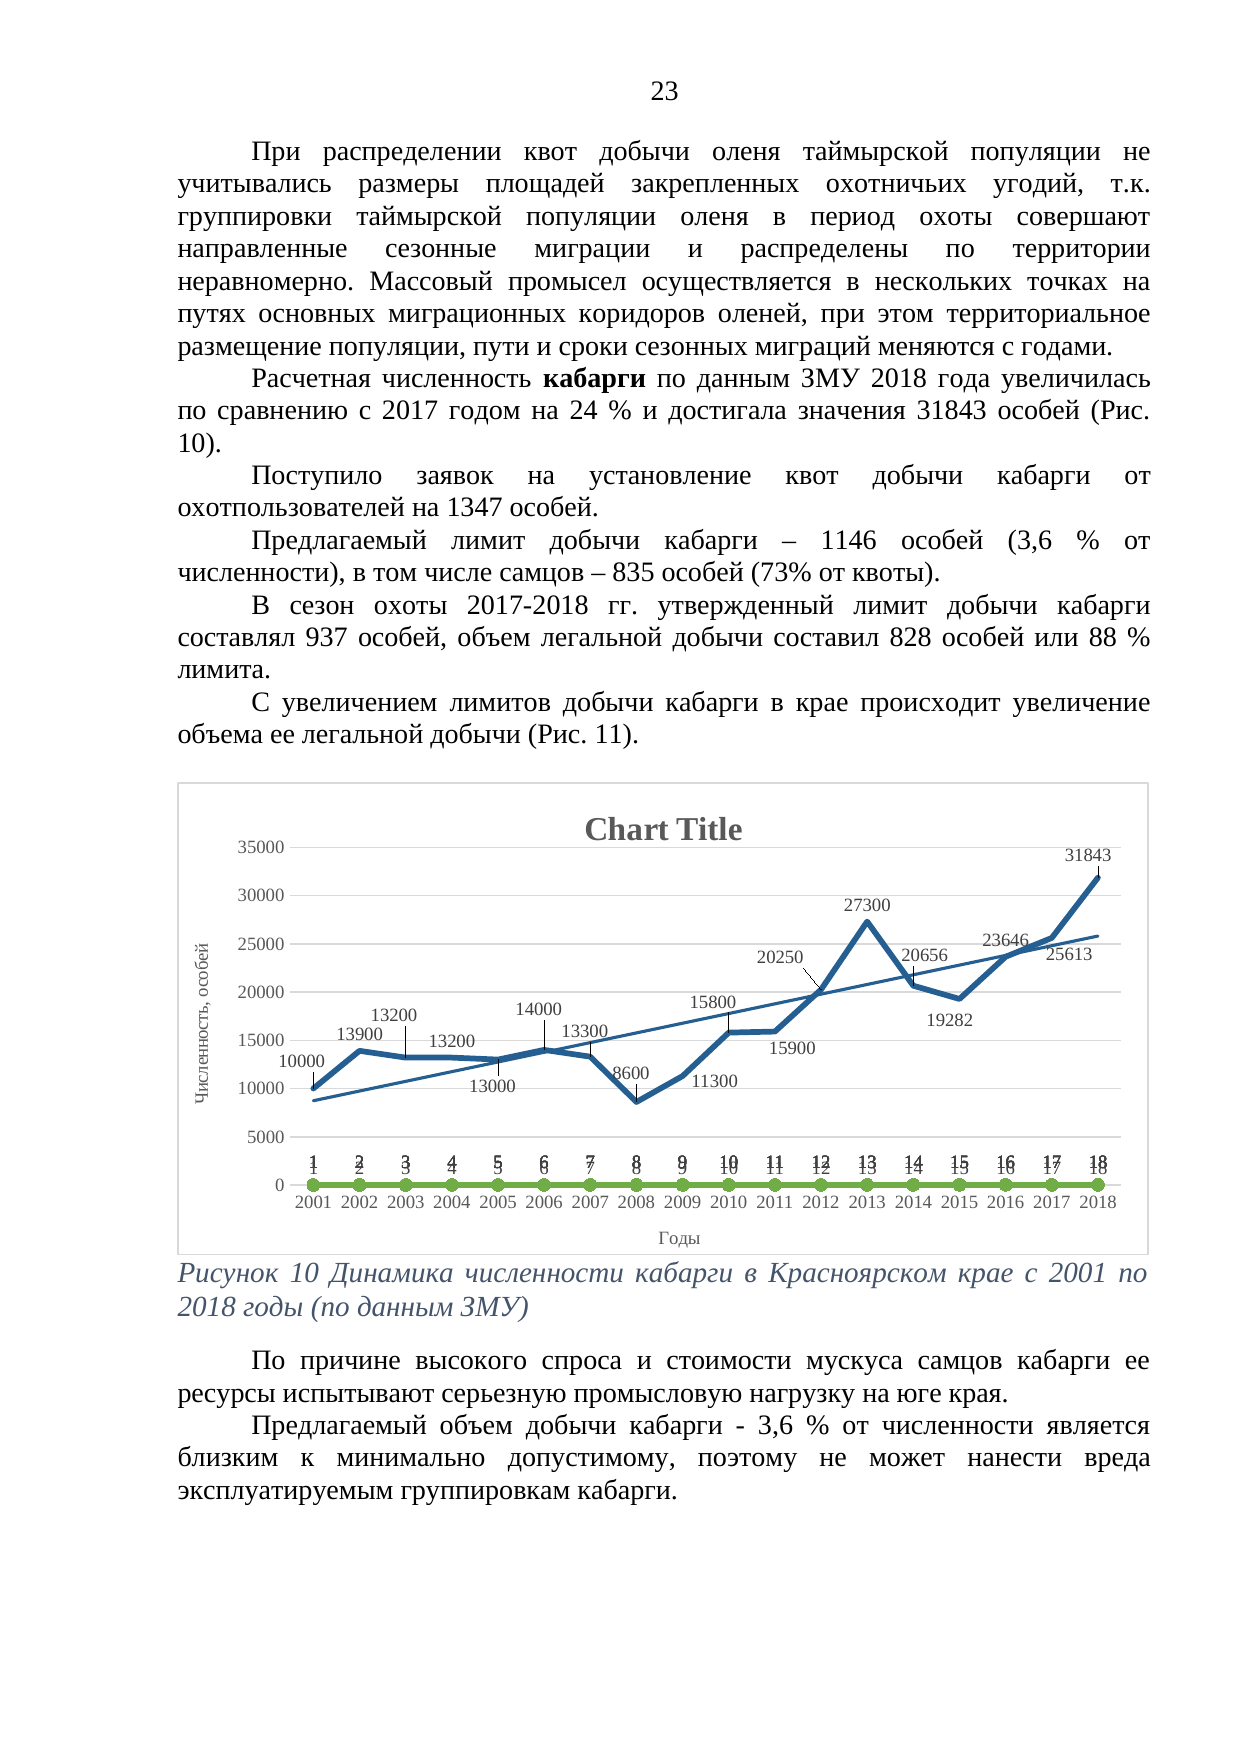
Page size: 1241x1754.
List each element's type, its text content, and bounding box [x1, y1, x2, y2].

text С увеличением лимитов добычи кабарги в крае происходит увеличение объема ее легальной добычи (Рис. 11). [177, 685, 1152, 750]
text При распределении квот добычи оленя таймырской популяции не учитывались размеры площадей закрепленных охотничьих угодий, т.к. группировки таймырской популяции оленя в период охоты совершают направленные сезонные миграции и распределены по территории неравномерно. Массовый промысел осуществляется в нескольких точках на путях основных миграционных коридоров оленей, при этом территориальное размещение популяции, пути и сроки сезонных миграций меняются с годами. [177, 134, 1152, 361]
text Предлагаемый лимит добычи кабарги – 1146 особей (3,6 % от численности), в том числе самцов – 835 особей (73% от квоты). [177, 523, 1152, 588]
text Расчетная численность кабарги по данным ЗМУ 2018 года увеличилась по сравнению с 2017 годом на 24 % и достигала значения 31843 особей (Рис. 10). [177, 361, 1152, 458]
text Поступило заявок на установление квот добычи кабарги от охотпользователей на 1347 особей. [177, 458, 1152, 523]
text В сезон охоты 2017-2018 гг. утвержденный лимит добычи кабарги составлял 937 особей, объем легальной добычи составил 828 особей или 88 % лимита. [177, 588, 1152, 685]
text По причине высокого спроса и стоимости мускуса самцов кабарги ее ресурсы испытывают серьезную промысловую нагрузку на юге края. [177, 1343, 1152, 1408]
text Рисунок 10 Динамика численности кабарги в Красноярском крае с 2001 по 2018 годы (по данным ЗМУ) [177, 1255, 1152, 1322]
text Предлагаемый объем добычи кабарги - 3,6 % от численности является близким к минимально допустимому, поэтому не может нанести вреда эксплуатируемым группировкам кабарги. [177, 1408, 1152, 1505]
